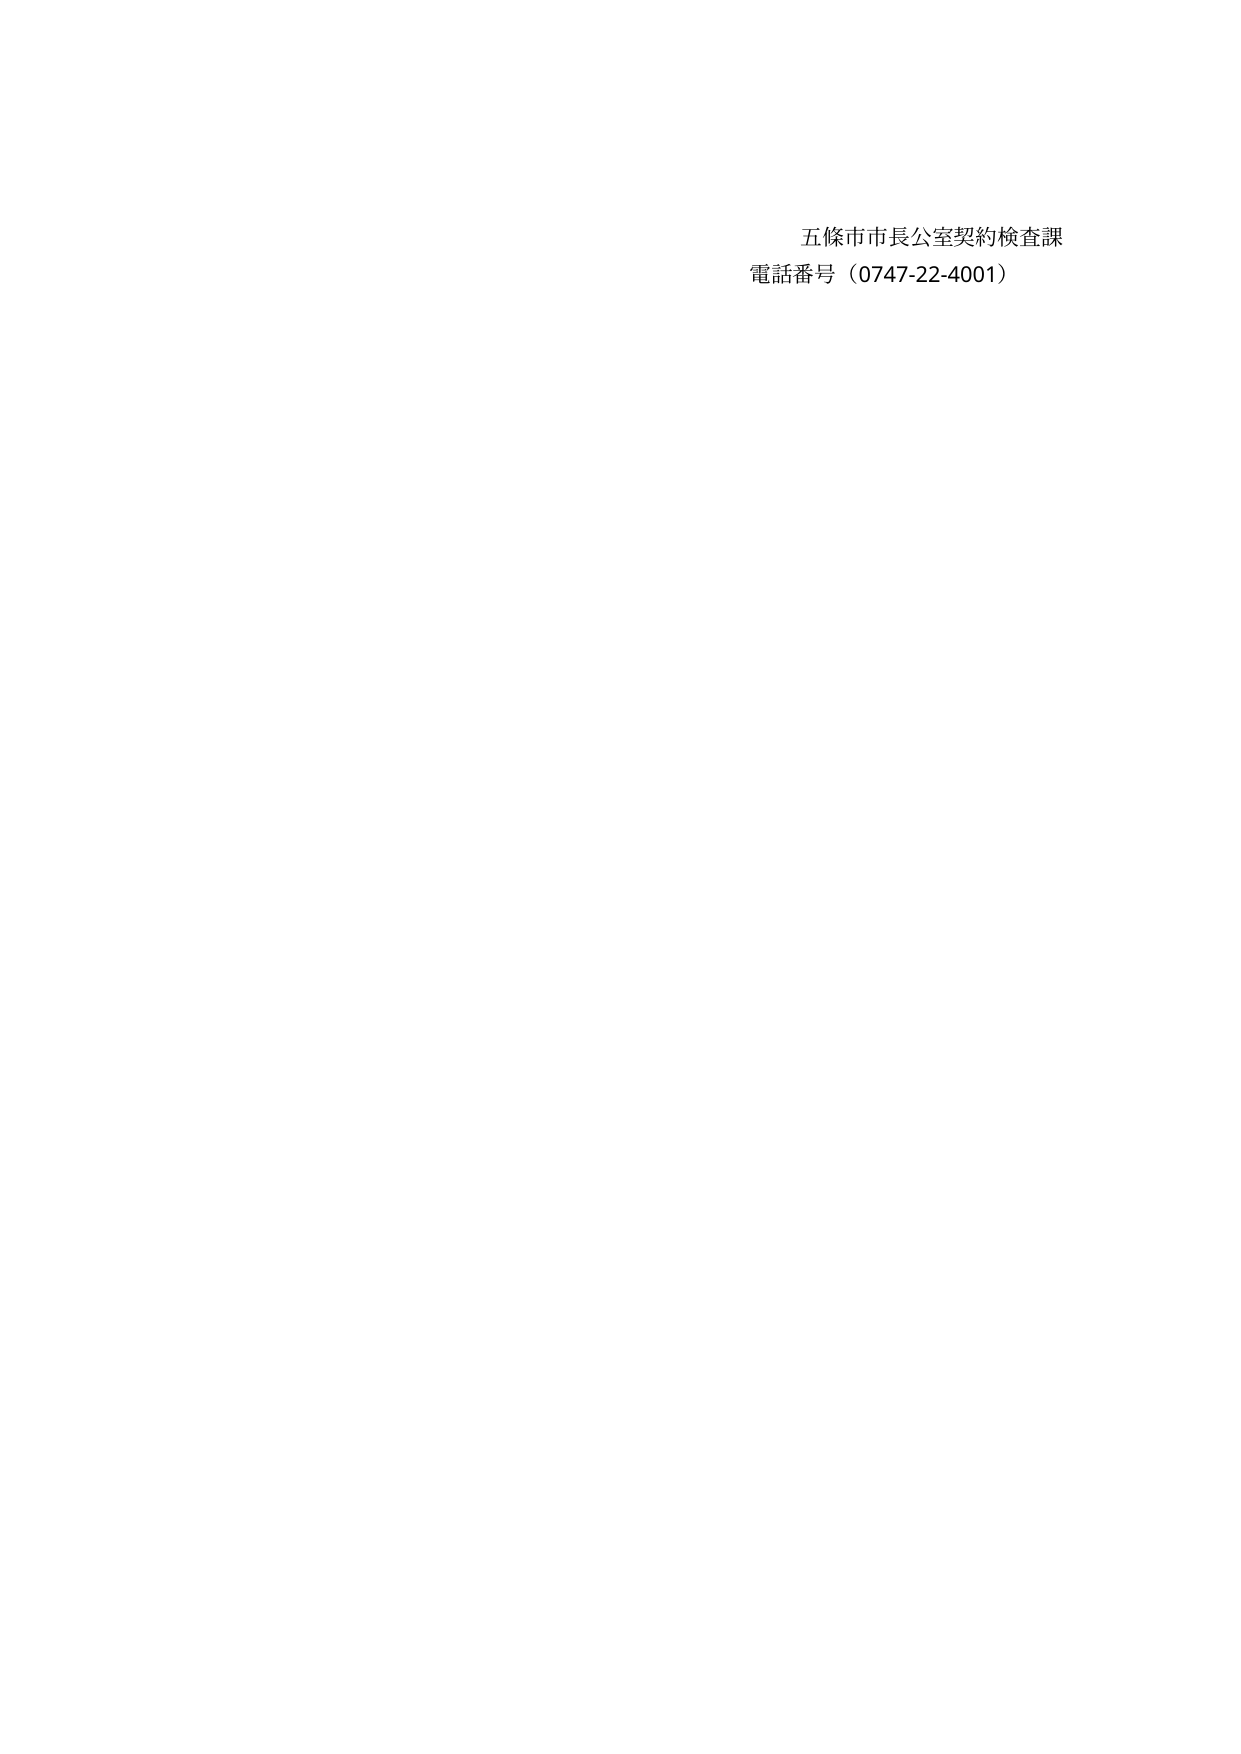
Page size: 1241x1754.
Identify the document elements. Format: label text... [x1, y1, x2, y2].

text 電話番号（0747-22-4001） [177, 254, 1019, 292]
text 五條市市長公室契約検査課 [177, 217, 1063, 254]
